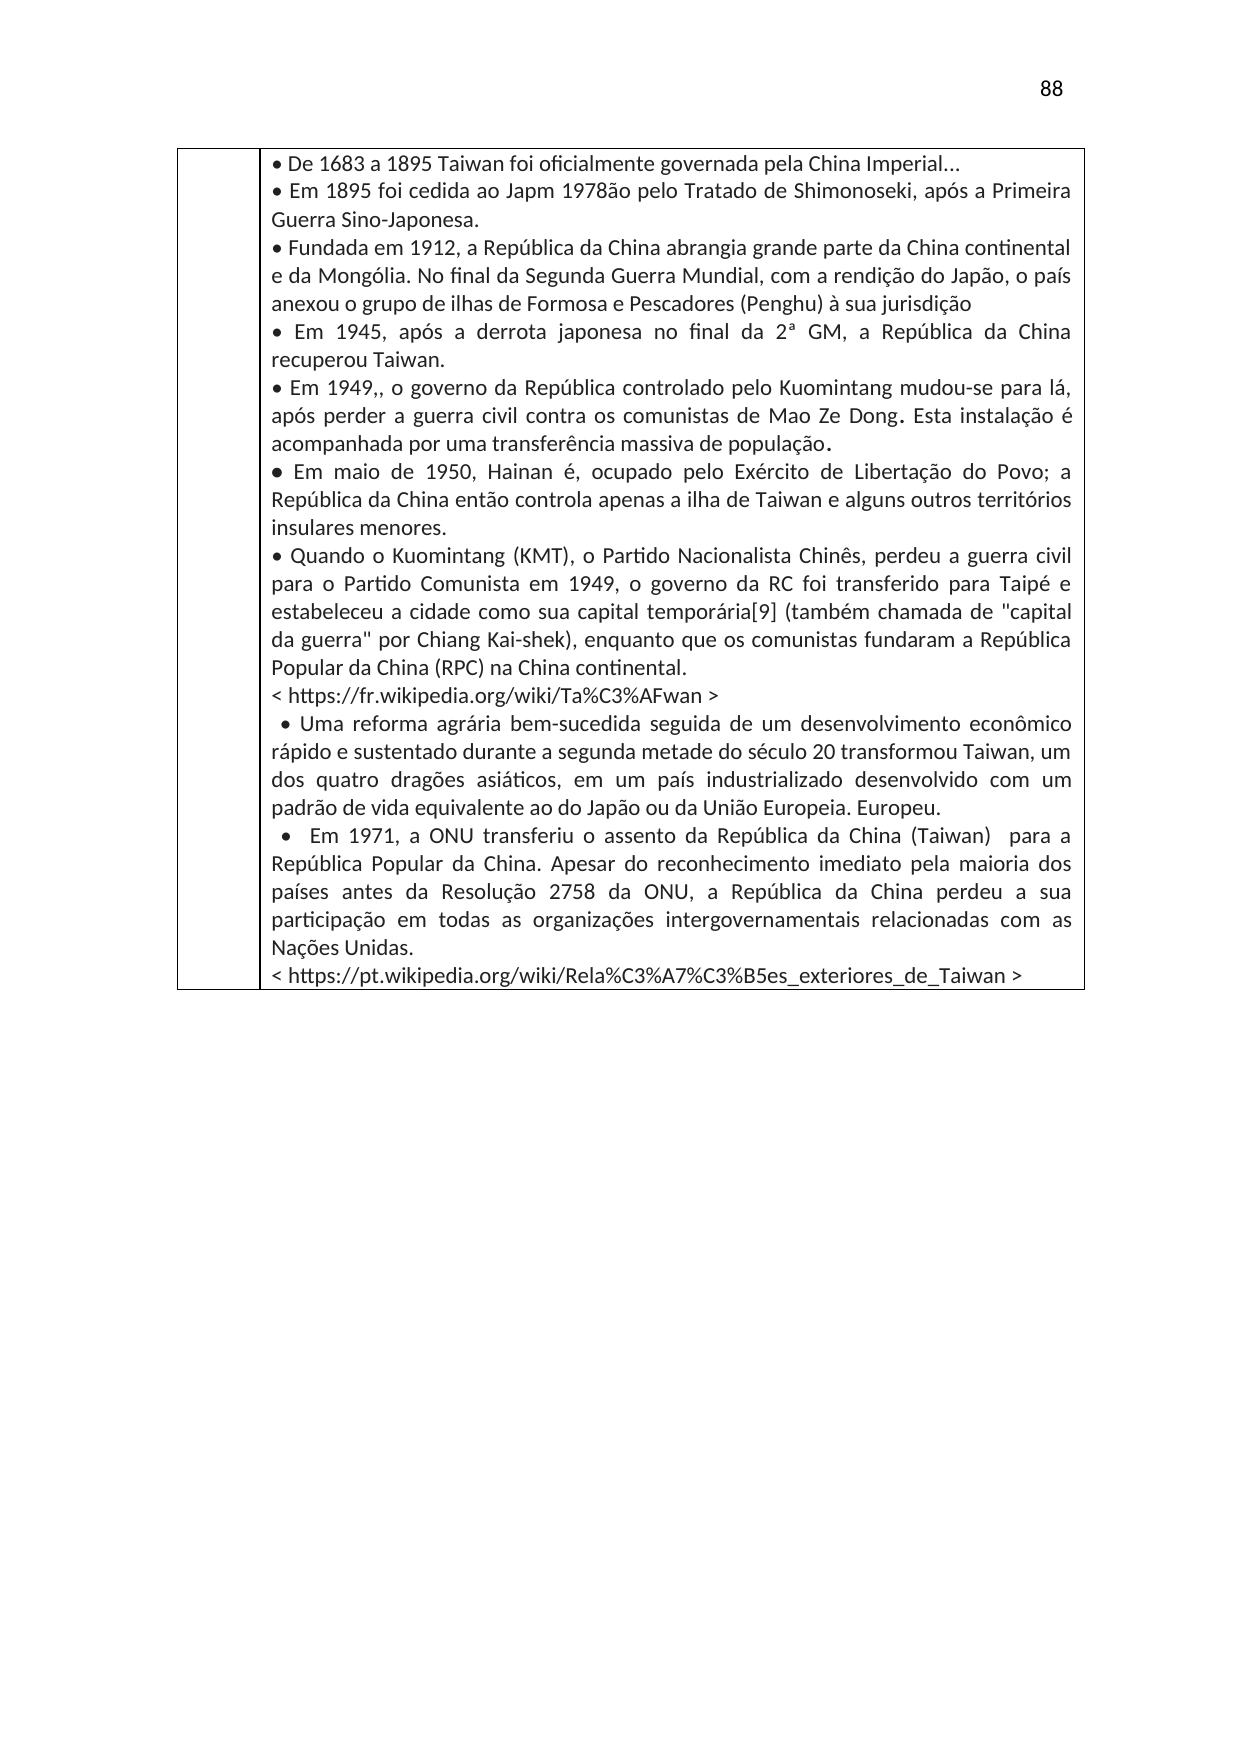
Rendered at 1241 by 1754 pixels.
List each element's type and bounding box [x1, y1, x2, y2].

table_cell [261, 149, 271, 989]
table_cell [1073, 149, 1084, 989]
table_cell [178, 149, 259, 989]
